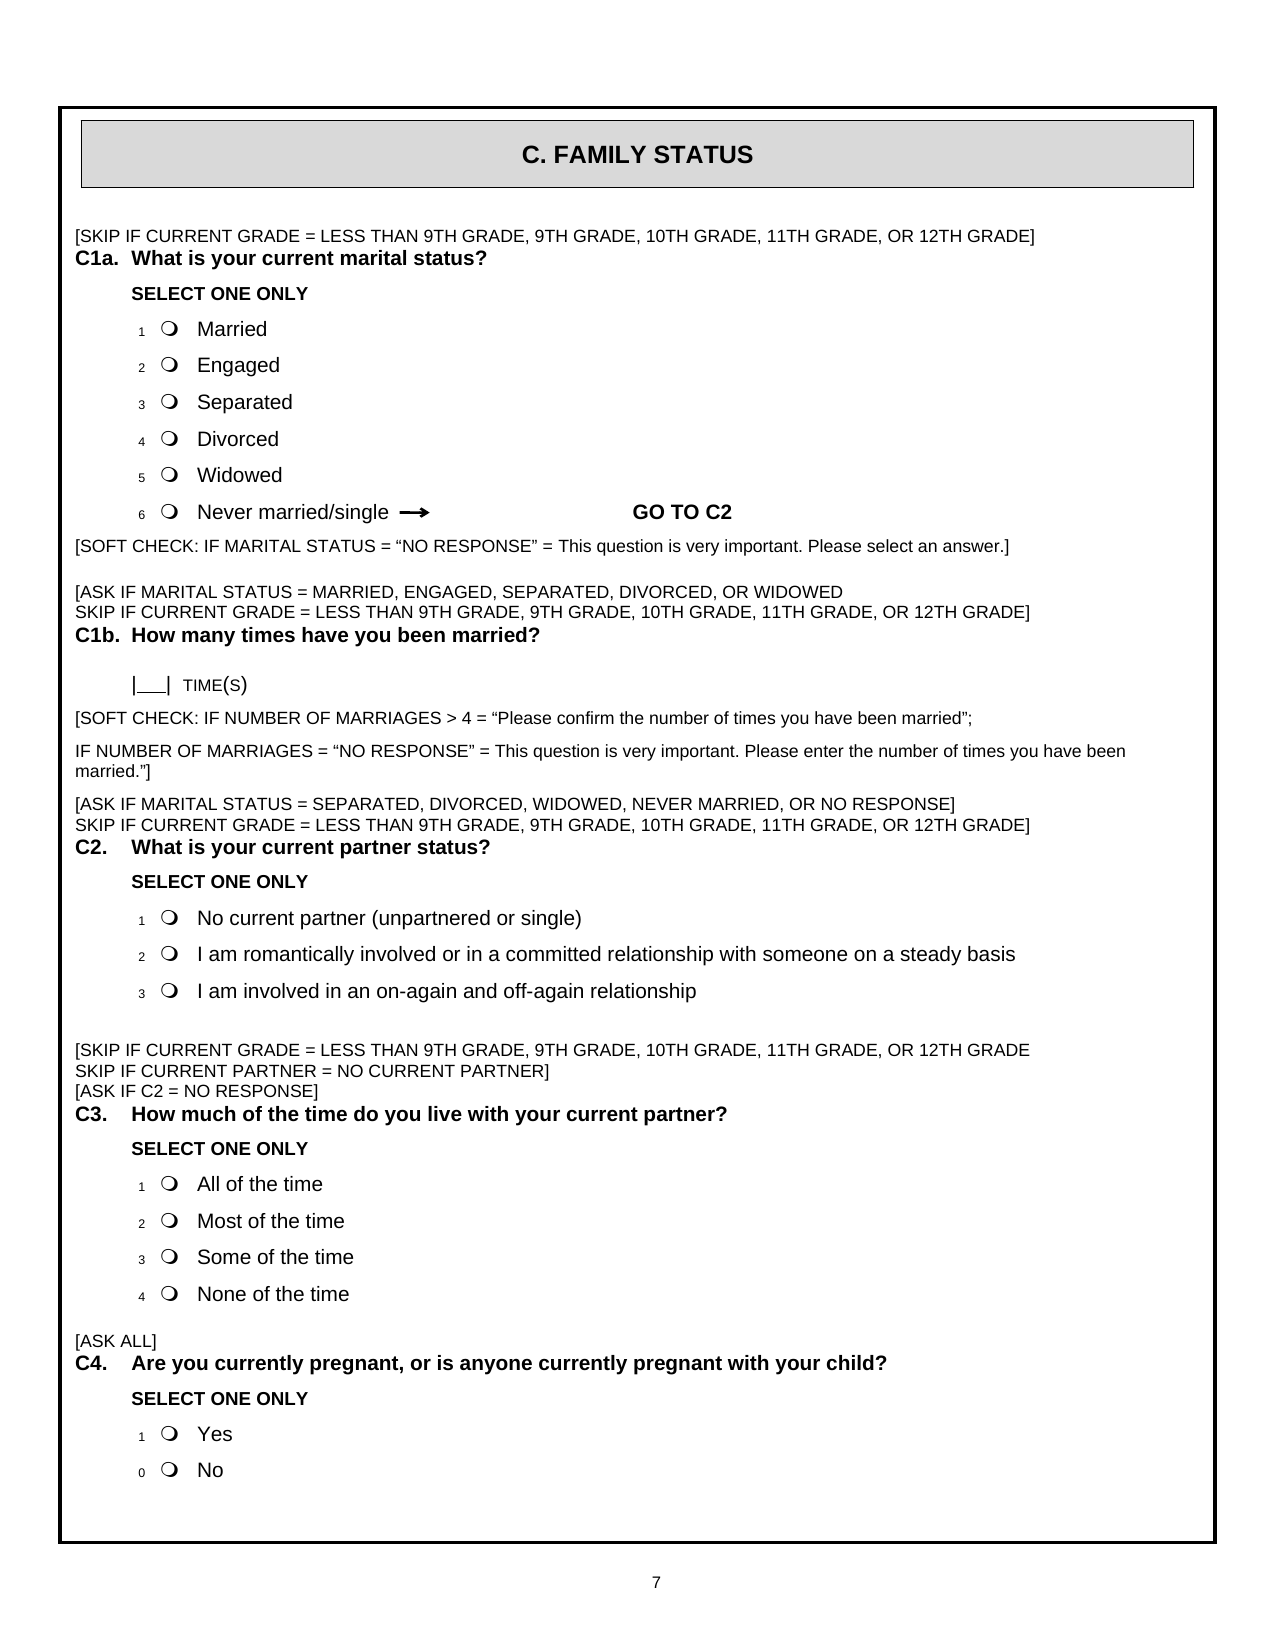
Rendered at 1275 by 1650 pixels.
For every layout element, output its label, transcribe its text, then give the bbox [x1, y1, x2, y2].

text SELECT ONE ONLY [131, 1387, 1200, 1409]
text SKIP IF CURRENT GRADE = LESS THAN 9TH GRADE, 9TH GRADE, 10TH GRADE, 11TH GRADE, OR 12TH GRADE] [75, 814, 1200, 835]
text 5 Widowed [131, 463, 1134, 487]
text [SOFT CHECK: IF MARITAL STATUS = “NO RESPONSE” = This question is very important. Please select an answer.] [75, 536, 1200, 557]
text 2 Most of the time [131, 1208, 1134, 1232]
text IF NUMBER OF MARRIAGES = “NO RESPONSE” = This question is very important. Please enter the number of times you have been married.”] [75, 741, 1200, 782]
text 0 No [131, 1458, 1134, 1482]
text 4 Divorced [131, 426, 1134, 451]
text 2 Engaged [131, 353, 1134, 377]
text SKIP IF CURRENT PARTNER = NO CURRENT PARTNER] [75, 1061, 1200, 1081]
text C3. How much of the time do you live with your current partner? [75, 1101, 1181, 1125]
text 1 Married [131, 317, 1134, 341]
text [SOFT CHECK: IF NUMBER OF MARRIAGES > 4 = “Please confirm the number of times you have been married”; [75, 708, 1200, 728]
text | | time(s) [75, 671, 1200, 695]
text 1 No current partner (unpartnered or single) [131, 905, 1134, 929]
text 3 Separated [131, 390, 1134, 414]
text C1b. How many times have you been married? [75, 622, 1181, 646]
text 3 Some of the time [131, 1245, 1134, 1269]
text [SKIP IF CURRENT GRADE = LESS THAN 9TH GRADE, 9TH GRADE, 10TH GRADE, 11TH GRADE, OR 12TH GRADE [75, 1040, 1200, 1061]
subtitle C. FAMILY STATUS [82, 121, 1193, 187]
text C2. What is your current partner status? [75, 835, 1181, 859]
text [ASK ALL] [75, 1331, 1200, 1351]
text 1 All of the time [131, 1172, 1134, 1196]
text SELECT ONE ONLY [131, 283, 1200, 304]
text [ASK IF MARITAL STATUS = MARRIED, ENGAGED, SEPARATED, DIVORCED, OR WIDOWED [75, 582, 1200, 602]
text 4 None of the time [131, 1282, 1134, 1306]
text C1a. What is your current marital status? [75, 246, 1181, 270]
text [ASK IF MARITAL STATUS = SEPARATED, DIVORCED, WIDOWED, NEVER MARRIED, OR NO RESPONSE] [75, 794, 1200, 814]
text SELECT ONE ONLY [131, 1138, 1200, 1159]
text SELECT ONE ONLY [131, 871, 1200, 893]
text [ASK IF C2 = NO RESPONSE] [75, 1081, 1200, 1101]
text SKIP IF CURRENT GRADE = LESS THAN 9TH GRADE, 9TH GRADE, 10TH GRADE, 11TH GRADE, OR 12TH GRADE] [75, 602, 1200, 622]
text C4. Are you currently pregnant, or is anyone currently pregnant with your child? [75, 1351, 1181, 1375]
text 3 I am involved in an on-again and off-again relationship [131, 978, 1134, 1003]
text [SKIP IF CURRENT GRADE = LESS THAN 9TH GRADE, 9TH GRADE, 10TH GRADE, 11TH GRADE, OR 12TH GRADE] [75, 226, 1200, 246]
text 6 Never married/single GO TO C2 [131, 499, 1134, 524]
text 1 Yes [131, 1422, 1134, 1446]
text 2 I am romantically involved or in a committed relationship with someone on a steady basis [131, 942, 1134, 966]
